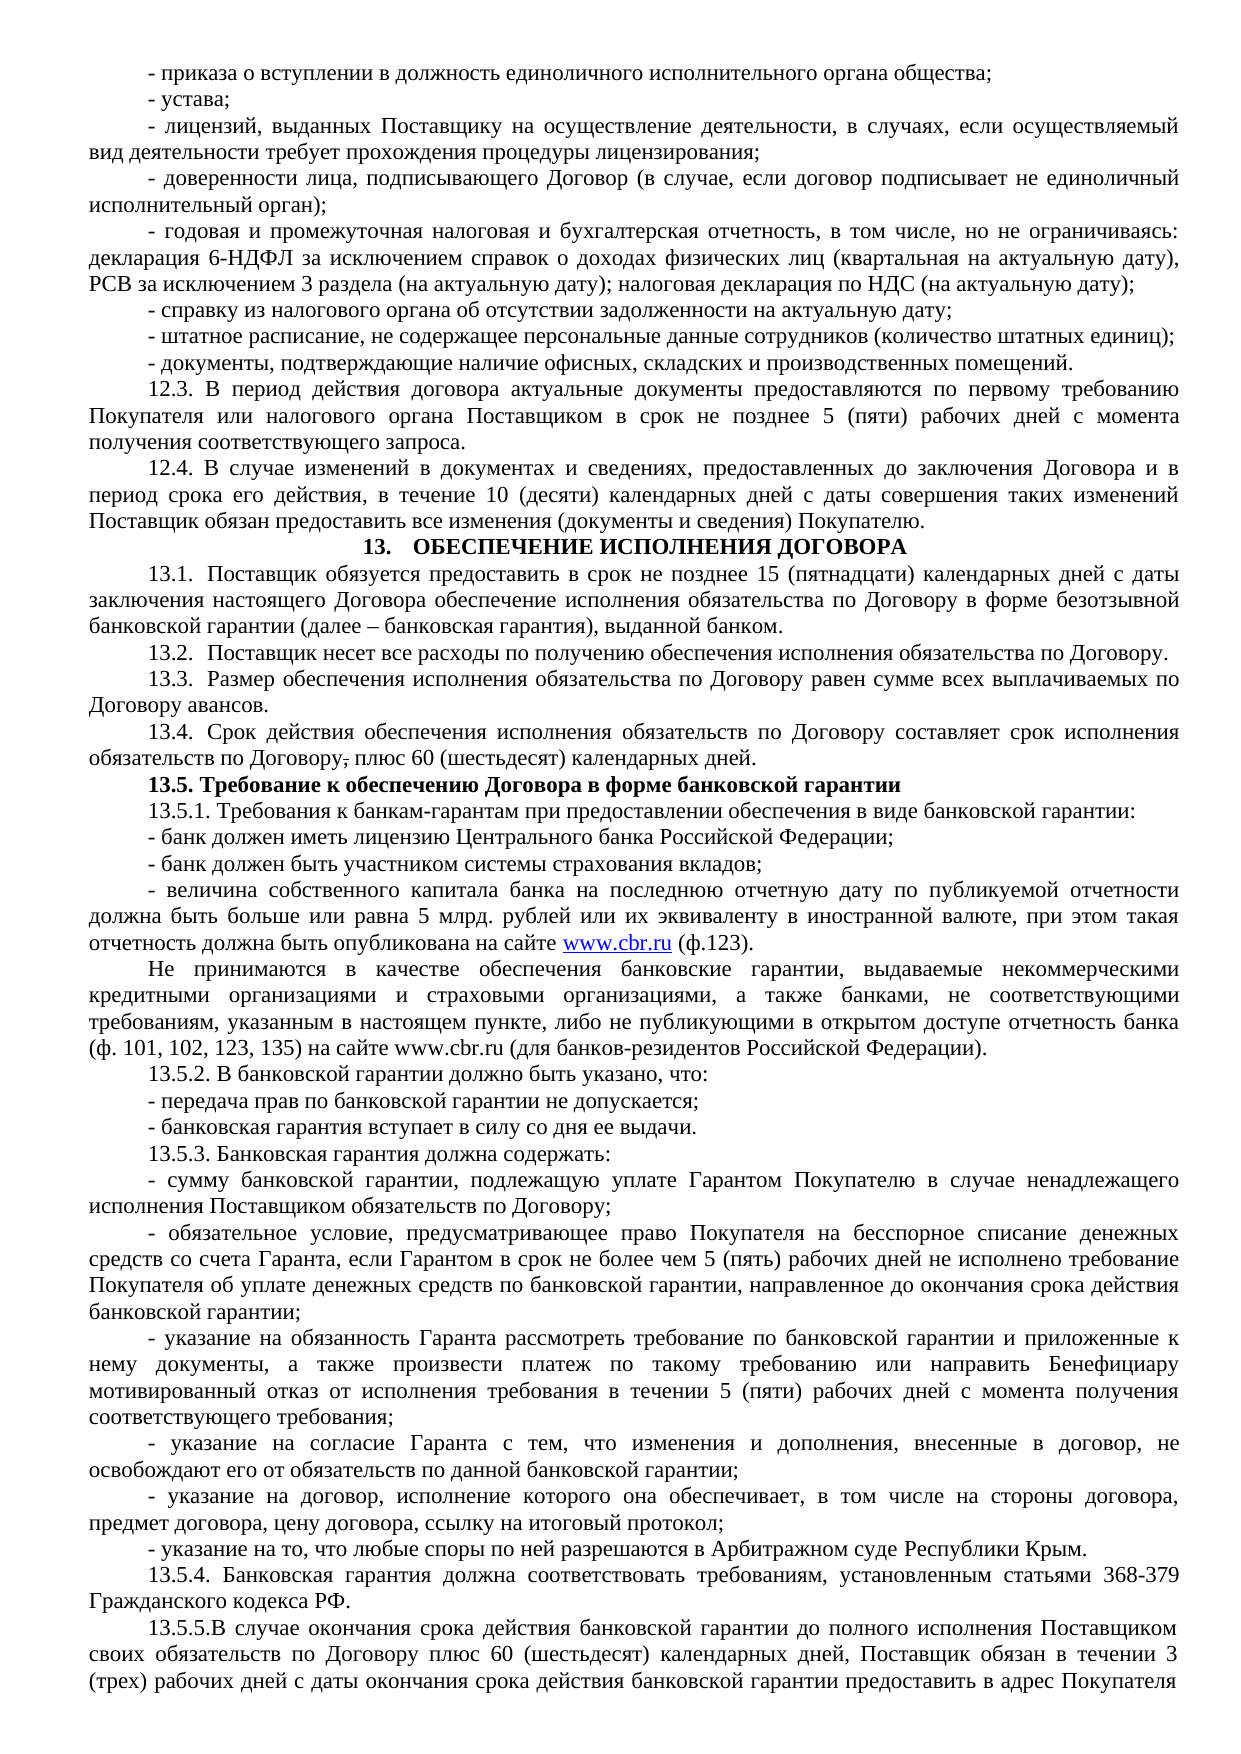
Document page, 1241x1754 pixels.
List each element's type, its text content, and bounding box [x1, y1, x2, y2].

text - штатное расписание, не содержащее персональные данные сотрудников (количество штатных единиц); [89, 323, 1181, 349]
list - указание на договор, исполнение которого она обеспечивает, в том числе на стороны договора, предмет договора, цену договора, ссылку на итоговый протокол; [89, 1482, 1181, 1535]
list 13.5.4. Банковская гарантия должна соответствовать требованиям, установленным статьями 368-379 Гражданского кодекса РФ. [89, 1561, 1181, 1614]
list - указание на то, что любые споры по ней разрешаются в Арбитражном суде Республики Крым. [89, 1535, 1181, 1561]
list ОБЕСПЕЧЕНИЕ ИСПОЛНЕНИЯ ДОГОВОРА [89, 533, 1181, 560]
list - указание на согласие Гаранта с тем, что изменения и дополнения, внесенные в договор, не освобождают его от обязательств по данной банковской гарантии; [89, 1429, 1181, 1482]
list Не принимаются в качестве обеспечения банковские гарантии, выдаваемые некоммерческими кредитными организациями и страховыми организациями, а также банками, не соответствующими требованиям, указанным в настоящем пункте, либо не публикующими в открытом доступе отчетность банка (ф. 101, 102, 123, 135) на сайте www.cbr.ru (для банков-резидентов Российской Федерации). [89, 955, 1181, 1061]
list Срок действия обеспечения исполнения обязательств по Договору составляет срок исполнения обязательств по Договору, плюс 60 (шестьдесят) календарных дней. [89, 718, 1181, 771]
text - лицензий, выданных Поставщику на осуществление деятельности, в случаях, если осуществляемый вид деятельности требует прохождения процедуры лицензирования; [89, 112, 1181, 164]
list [89, 1614, 1179, 1693]
list - обязательное условие, предусматривающее право Покупателя на бесспорное списание денежных средств со счета Гаранта, если Гарантом в срок не более чем 5 (пять) рабочих дней не исполнено требование Покупателя об уплате денежных средств по банковской гарантии, направленное до окончания срока действия банковской гарантии; [89, 1219, 1181, 1324]
list - величина собственного капитала банка на последнюю отчетную дату по публикуемой отчетности должна быть больше или равна 5 млрд. рублей или их эквиваленту в иностранной валюте, при этом такая отчетность должна быть опубликована на сайте www.cbr.ru (ф.123). [89, 876, 1181, 955]
list - сумму банковской гарантии, подлежащую уплате Гарантом Покупателю в случае ненадлежащего исполнения Поставщиком обязательств по Договору; [89, 1166, 1181, 1219]
text - доверенности лица, подписывающего Договор (в случае, если договор подписывает не единоличный исполнительный орган); [89, 164, 1181, 217]
list - банковская гарантия вступает в силу со дня ее выдачи. [89, 1113, 1181, 1139]
text - приказа о вступлении в должность единоличного исполнительного органа общества; [89, 59, 1181, 85]
text - документы, подтверждающие наличие офисных, складских и производственных помещений. [89, 349, 1181, 375]
list - указание на обязанность Гаранта рассмотреть требование по банковской гарантии и приложенные к нему документы, а также произвести платеж по такому требованию или направить Бенефициару мотивированный отказ от исполнения требования в течении 5 (пяти) рабочих дней с момента получения соответствующего требования; [89, 1324, 1181, 1429]
text 12.4. В случае изменений в документах и сведениях, предоставленных до заключения Договора и в период срока его действия, в течение 10 (десяти) календарных дней с даты совершения таких изменений Поставщик обязан предоставить все изменения (документы и сведения) Покупателю. [89, 454, 1181, 533]
text - справку из налогового органа об отсутствии задолженности на актуальную дату; [89, 296, 1181, 323]
list Поставщик несет все расходы по получению обеспечения исполнения обязательства по Договору. [89, 639, 1181, 665]
list 13.5.2. В банковской гарантии должно быть указано, что: [89, 1061, 1181, 1087]
text - годовая и промежуточная налоговая и бухгалтерская отчетность, в том числе, но не ограничиваясь: декларация 6-НДФЛ за исключением справок о доходах физических лиц (квартальная на актуальную дату), РСВ за исключением 3 раздела (на актуальную дату); налоговая декларация по НДС (на актуальную дату); [89, 217, 1181, 296]
list Поставщик обязуется предоставить в срок не позднее 15 (пятнадцати) календарных дней с даты заключения настоящего Договора обеспечение исполнения обязательства по Договору в форме безотзывной банковской гарантии (далее – банковская гарантия), выданной банком. [89, 560, 1181, 639]
list - банк должен иметь лицензию Центрального банка Российской Федерации; [148, 823, 1181, 850]
list - банк должен быть участником системы страхования вкладов; [148, 850, 1181, 876]
text - устава; [89, 85, 1181, 112]
list Размер обеспечения исполнения обязательства по Договору равен сумме всех выплачиваемых по Договору авансов. [89, 665, 1181, 718]
text 12.3. В период действия договора актуальные документы предоставляются по первому требованию Покупателя или налогового органа Поставщиком в срок не позднее 5 (пяти) рабочих дней с момента получения соответствующего запроса. [89, 375, 1181, 454]
list 13.5. Требование к обеспечению Договора в форме банковской гарантии [148, 771, 1181, 797]
list 13.5.1. Требования к банкам-гарантам при предоставлении обеспечения в виде банковской гарантии: [89, 797, 1181, 823]
list - передача прав по банковской гарантии не допускается; [89, 1087, 1181, 1113]
list 13.5.3. Банковская гарантия должна содержать: [89, 1139, 1181, 1166]
